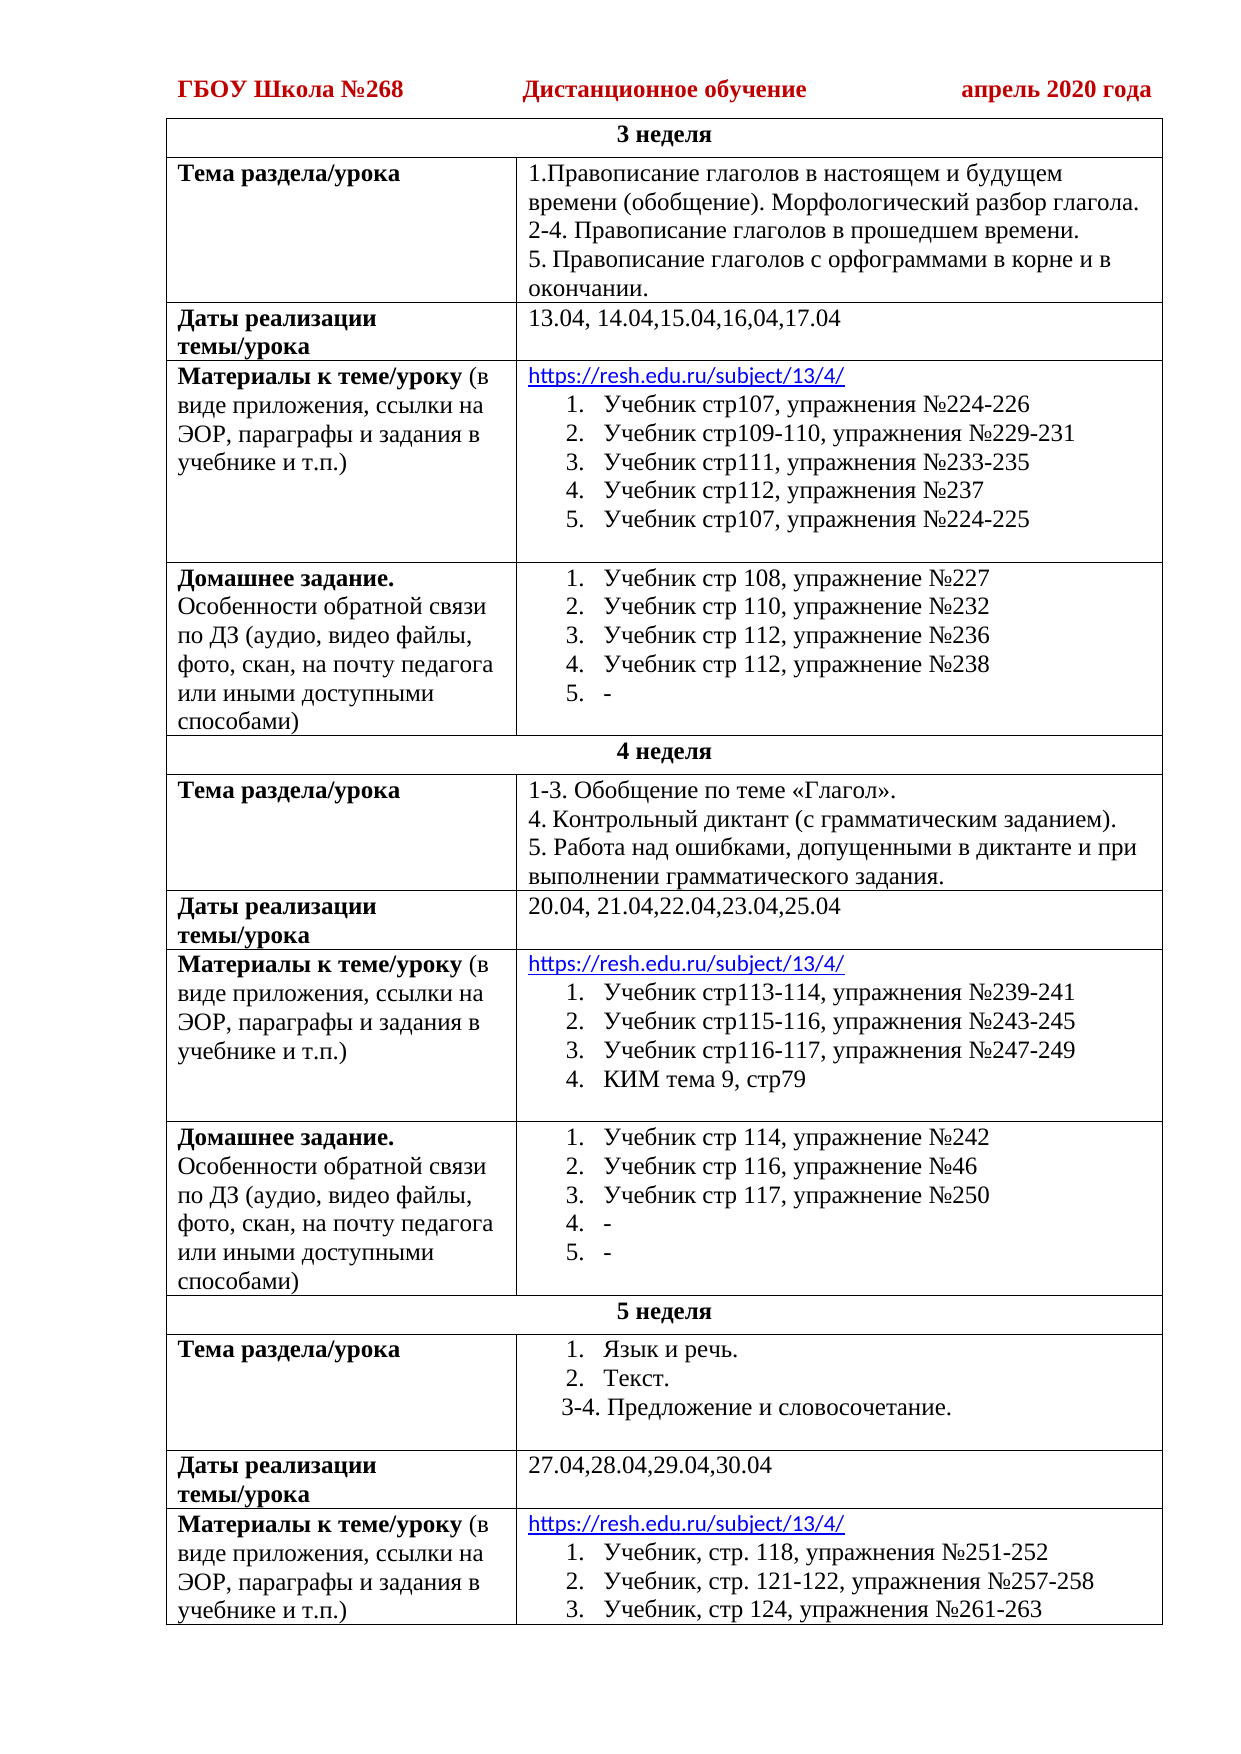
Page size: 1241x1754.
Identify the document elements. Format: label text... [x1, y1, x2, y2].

table_cell 13.04, 14.04,15.04,16,04,17.04 [517, 303, 1162, 360]
table_cell Даты реализации темы/урока [167, 303, 516, 360]
table_cell Тема раздела/урока [167, 158, 516, 302]
table_cell Тема раздела/урока [167, 1335, 516, 1449]
table_cell Материалы к теме/уроку (в виде приложения, ссылки на ЭОР, параграфы и задания в учебнике и т.п.) [167, 950, 516, 1121]
table_cell Учебник стр 108, упражнение №227 Учебник стр 110, упражнение №232 Учебник стр 112, упражнение №236 Учебник стр 112, упражнение №238 - [517, 563, 1162, 735]
table_cell Тема раздела/урока [167, 775, 516, 890]
table_cell Даты реализации темы/урока [167, 891, 516, 948]
table_cell Учебник стр 114, упражнение №242 Учебник стр 116, упражнение №46 Учебник стр 117, упражнение №250 - - [517, 1122, 1162, 1295]
table_cell Домашнее задание. Особенности обратной связи по ДЗ (аудио, видео файлы, фото, скан, на почту педагога или иными доступными способами) [167, 563, 516, 735]
table_cell 4 неделя [167, 736, 1162, 774]
table_cell Домашнее задание. Особенности обратной связи по ДЗ (аудио, видео файлы, фото, скан, на почту педагога или иными доступными способами) [167, 1122, 516, 1295]
table_cell 5 неделя [167, 1296, 1162, 1333]
table_cell Язык и речь. Текст. 3-4. Предложение и словосочетание. [517, 1335, 1162, 1449]
table_cell Материалы к теме/уроку (в виде приложения, ссылки на ЭОР, параграфы и задания в учебнике и т.п.) [167, 361, 516, 562]
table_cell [167, 1509, 516, 1624]
table_cell 1-3. Обобщение по теме «Глагол». 4. Контрольный диктант (с грамматическим заданием). 5. Работа над ошибками, допущенными в диктанте и при выполнении грамматического задания. [517, 775, 1162, 890]
table_cell Даты реализации темы/урока [167, 1451, 516, 1508]
table_cell https://resh.edu.ru/subject/13/4/ Учебник стр113-114, упражнения №239-241 Учебник стр115-116, упражнения №243-245 Учебник стр116-117, упражнения №247-249 КИМ тема 9, стр79 [517, 950, 1162, 1121]
table_cell 3 неделя [167, 119, 1162, 157]
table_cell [517, 1509, 1162, 1624]
table_cell 1.Правописание глаголов в настоящем и будущем времени (обобщение). Морфологический разбор глагола. 2-4. Правописание глаголов в прошедшем времени. 5. Правописание глаголов с орфограммами в корне и в окончании. [517, 158, 1162, 302]
table_cell https://resh.edu.ru/subject/13/4/ Учебник стр107, упражнения №224-226 Учебник стр109-110, упражнения №229-231 Учебник стр111, упражнения №233-235 Учебник стр112, упражнения №237 Учебник стр107, упражнения №224-225 [517, 361, 1162, 562]
table_cell 27.04,28.04,29.04,30.04 [517, 1451, 1162, 1508]
table_cell 20.04, 21.04,22.04,23.04,25.04 [517, 891, 1162, 948]
